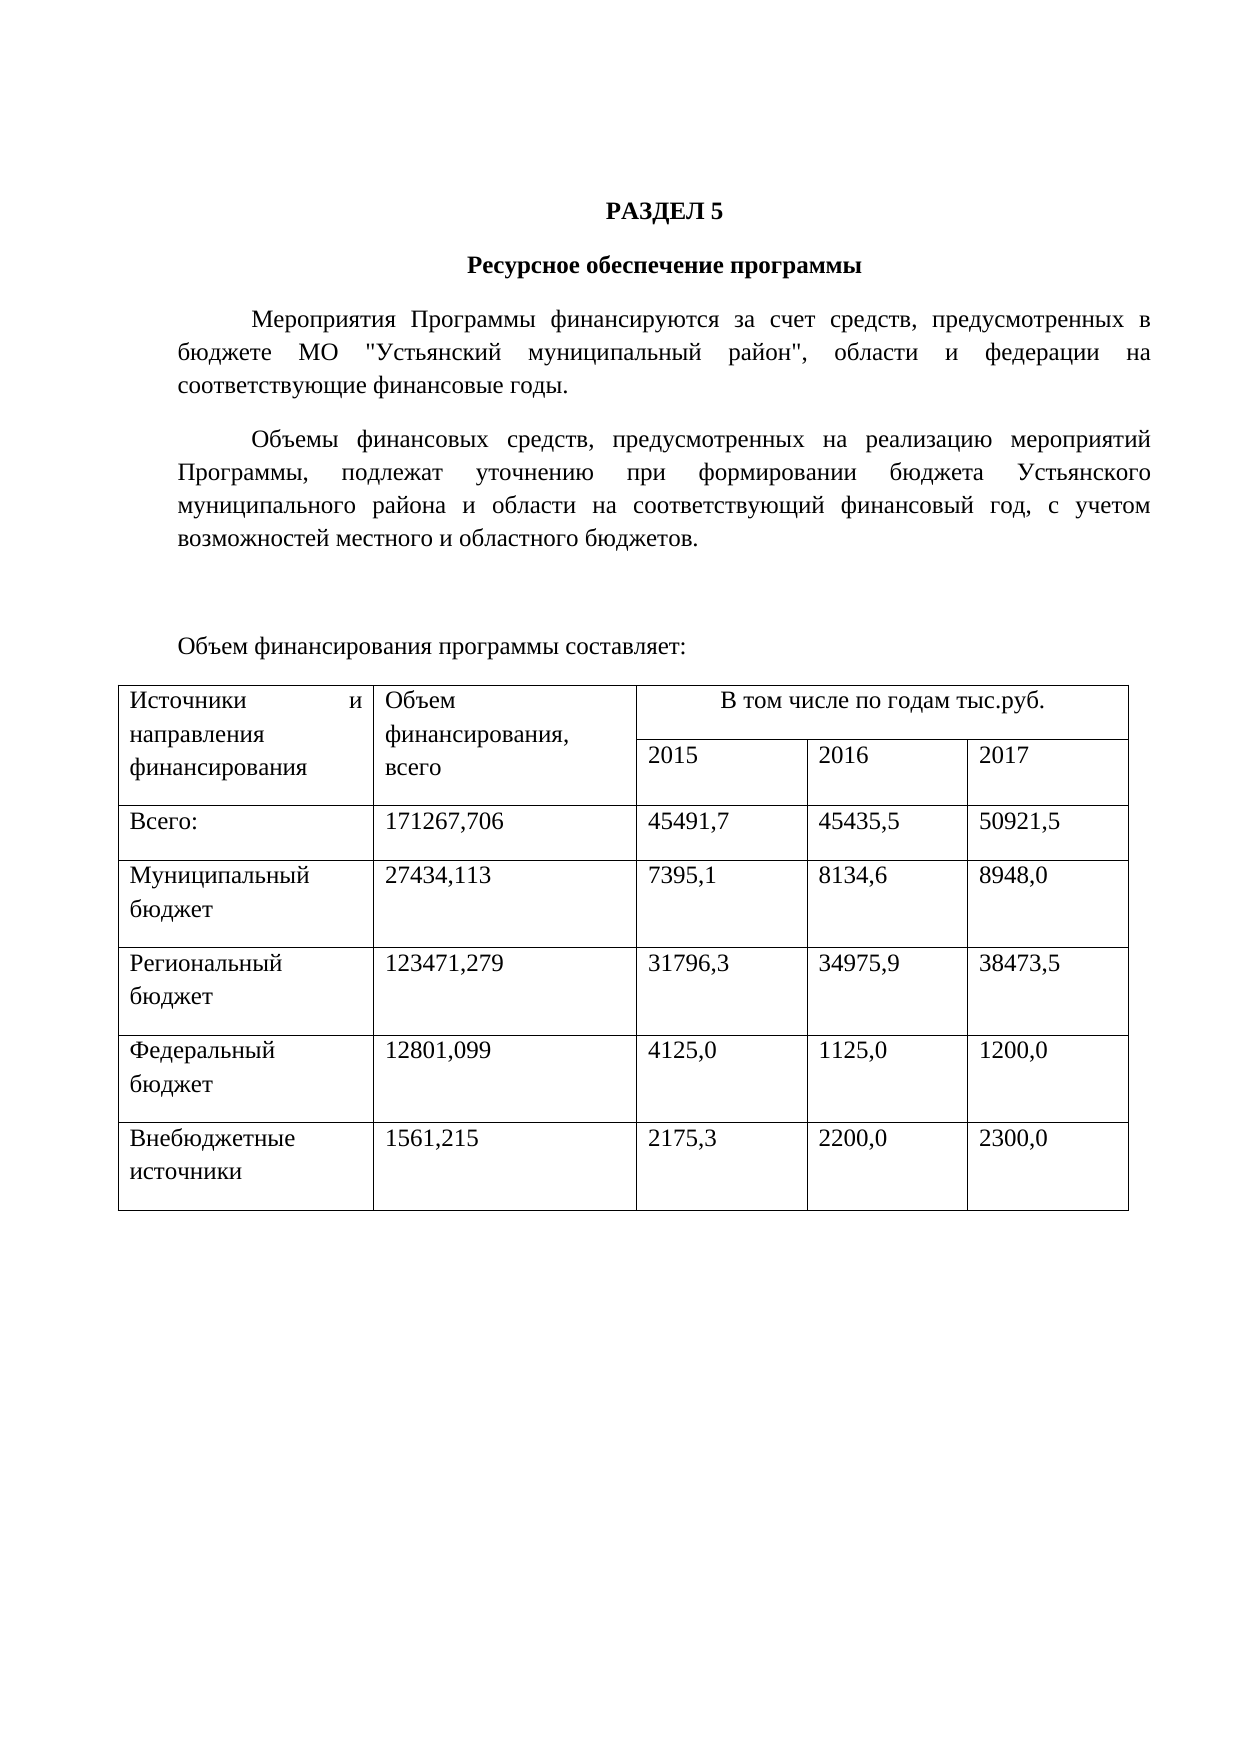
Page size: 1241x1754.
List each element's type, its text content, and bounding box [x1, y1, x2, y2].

table_cell 123471,279 [374, 948, 636, 1034]
table_cell 8948,0 [968, 861, 1128, 947]
table_cell 1125,0 [808, 1036, 967, 1122]
table_cell 2200,0 [808, 1123, 967, 1209]
text Объем финансирования программы составляет: [177, 631, 1152, 659]
table_header Источники и направления финансирования [119, 686, 373, 805]
table_cell 31796,3 [637, 948, 807, 1034]
table_cell 2300,0 [968, 1123, 1128, 1209]
table_cell 45435,5 [808, 806, 967, 859]
table_cell 2015 [637, 740, 807, 805]
table_cell 45491,7 [637, 806, 807, 859]
table_cell 2016 [808, 740, 967, 805]
table_cell 1200,0 [968, 1036, 1128, 1122]
table_header В том числе по годам тыс.руб. [637, 686, 1128, 739]
text Ресурсное обеспечение программы [177, 250, 1152, 279]
table_cell Всего: [119, 806, 373, 859]
table_cell 171267,706 [374, 806, 636, 859]
table_cell 27434,113 [374, 861, 636, 947]
table_header Объем финансирования, всего [374, 686, 636, 805]
table_cell 38473,5 [968, 948, 1128, 1034]
table_cell 2175,3 [637, 1123, 807, 1209]
table_cell 50921,5 [968, 806, 1128, 859]
table_cell Внебюджетные источники [119, 1123, 373, 1209]
table_cell 34975,9 [808, 948, 967, 1034]
table_cell Муниципальный бюджет [119, 861, 373, 947]
table_cell 8134,6 [808, 861, 967, 947]
table_cell 4125,0 [637, 1036, 807, 1122]
text Объемы финансовых средств, предусмотренных на реализацию мероприятий Программы, подлежат уточнению при формировании бюджета Устьянского муниципального района и области на соответствующий финансовый год, с учетом возможностей местного и областного бюджетов. [177, 424, 1152, 552]
table_cell 7395,1 [637, 861, 807, 947]
table_cell 1561,215 [374, 1123, 636, 1209]
text Мероприятия Программы финансируются за счет средств, предусмотренных в бюджете МО "Устьянский муниципальный район", области и федерации на соответствующие финансовые годы. [177, 304, 1152, 399]
table_cell Федеральный бюджет [119, 1036, 373, 1122]
text РАЗДЕЛ 5 [177, 196, 1152, 225]
table_cell 2017 [968, 740, 1128, 805]
table_cell Региональный бюджет [119, 948, 373, 1034]
table_cell 12801,099 [374, 1036, 636, 1122]
